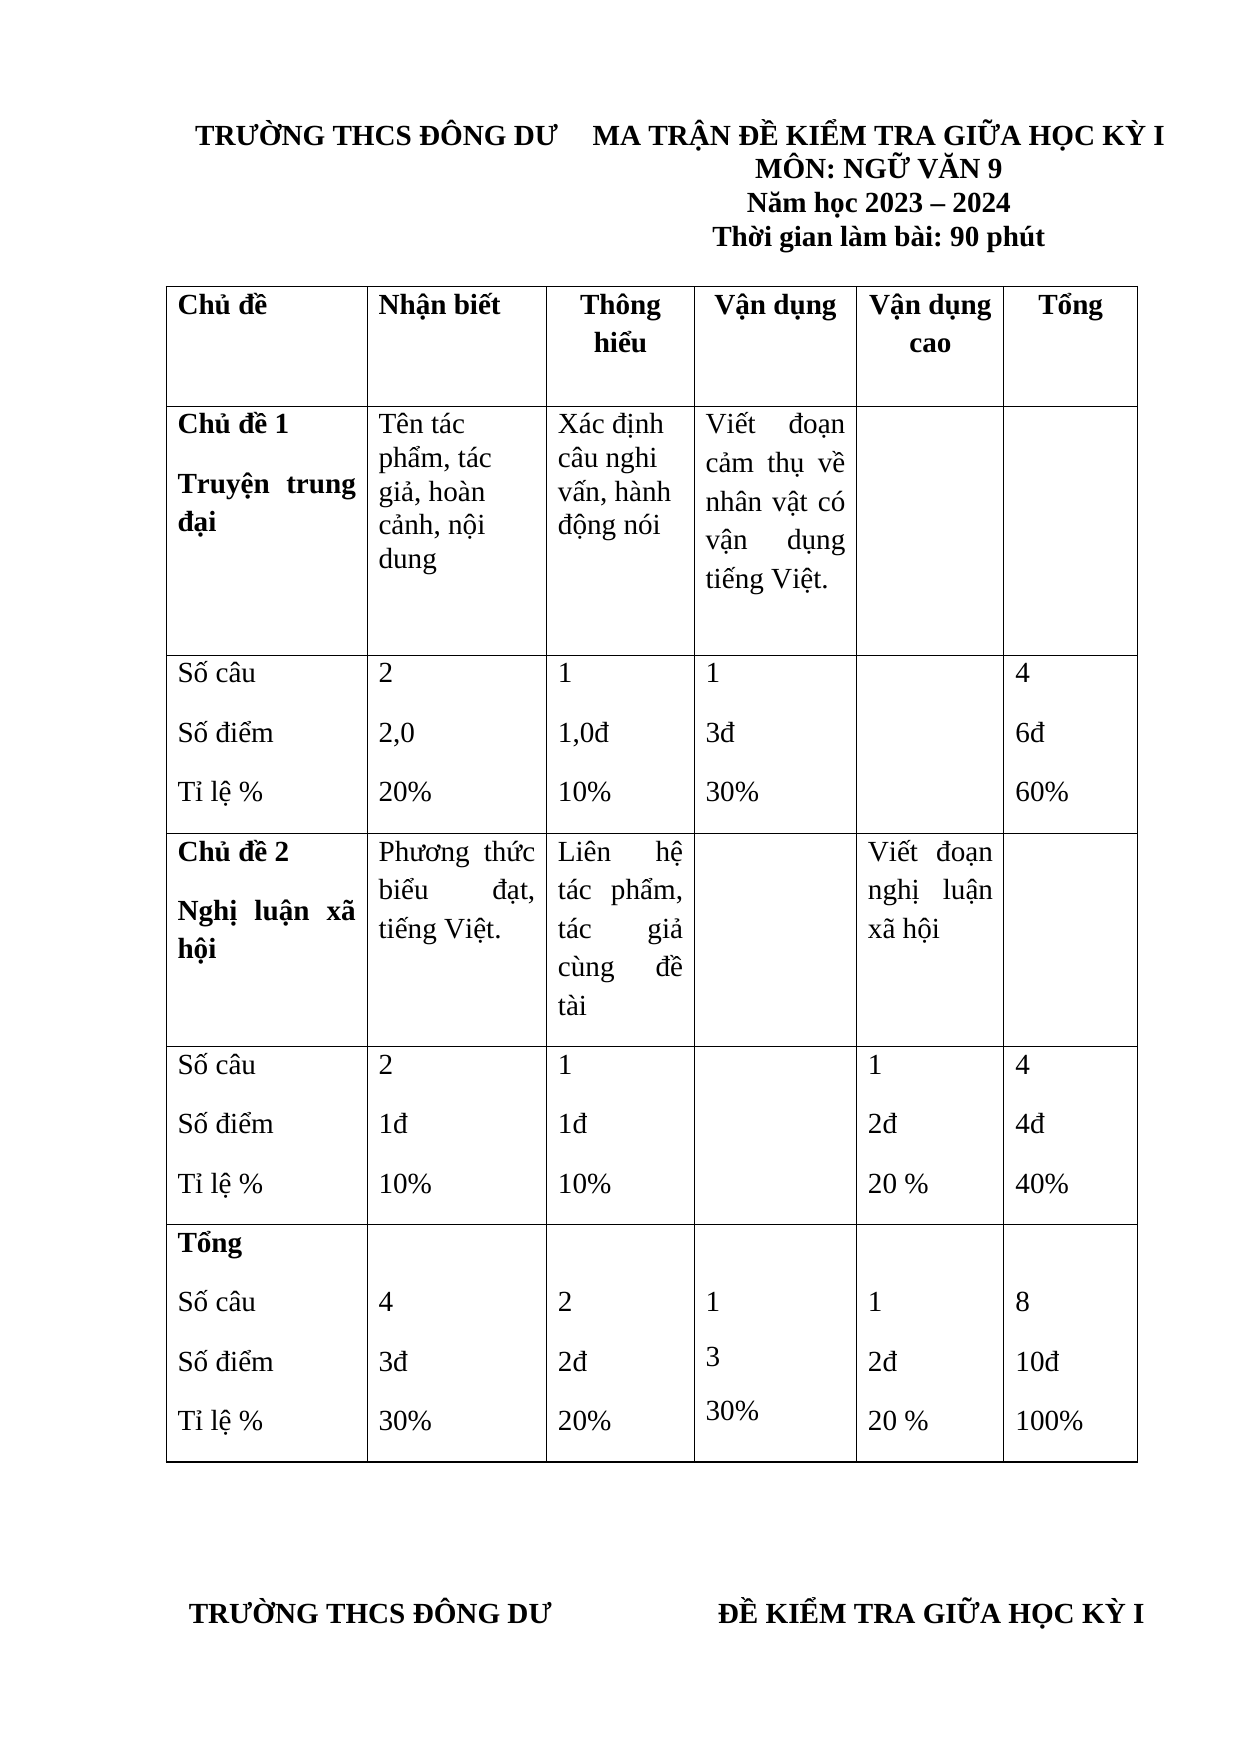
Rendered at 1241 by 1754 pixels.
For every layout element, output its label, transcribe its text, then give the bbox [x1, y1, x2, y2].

table_header Vận dụng [695, 287, 856, 406]
table_cell Tổng Số câu Số điểm Tỉ lệ % [167, 1225, 367, 1461]
table_header MA TRẬN ĐỀ KIỂM TRA GIỮA HỌC KỲ I MÔN: NGỮ VĂN 9 Năm học 2023 – 2024 Thời gian làm bài: 90 phút [576, 118, 1181, 286]
table_cell 1 1,0đ 10% [547, 656, 694, 833]
table_cell 1 2đ 20 % [857, 1225, 1003, 1461]
table_cell Chủ đề 1 Truyện trung đại [167, 407, 367, 654]
table_cell Xác định câu nghi vấn, hành động nói [547, 407, 694, 654]
table_cell Liên hệ tác phẩm, tác giả cùng đề tài [547, 834, 694, 1046]
table_cell Viết đoạn cảm thụ về nhân vật có vận dụng tiếng Việt. [695, 407, 856, 654]
table_cell 2 2,0 20% [368, 656, 546, 833]
table_cell 1 1đ 10% [547, 1047, 694, 1224]
table_header TRƯỜNG THCS ĐÔNG DƯ [177, 1597, 670, 1630]
table_cell 4 3đ 30% [368, 1225, 546, 1461]
table_header TRƯỜNG THCS ĐÔNG DƯ [177, 118, 576, 286]
table_cell Số câu Số điểm Tỉ lệ % [167, 656, 367, 833]
table_cell 1 3 30% [695, 1225, 856, 1461]
table_cell 1 3đ 30% [695, 656, 856, 833]
table_cell 4 4đ 40% [1004, 1047, 1137, 1224]
table_cell 2 1đ 10% [368, 1047, 546, 1224]
table_cell Phương thức biểu đạt, tiếng Việt. [368, 834, 546, 1046]
table_cell Tên tác phẩm, tác giả, hoàn cảnh, nội dung [368, 407, 546, 654]
table_cell Số câu Số điểm Tỉ lệ % [167, 1047, 367, 1224]
table_cell 8 10đ 100% [1004, 1225, 1137, 1461]
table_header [670, 1597, 1192, 1630]
table_cell 4 6đ 60% [1004, 656, 1137, 833]
table_cell [1004, 407, 1137, 654]
table_header Nhận biết [368, 287, 546, 406]
table_header Tổng [1004, 287, 1137, 406]
table_cell [695, 1047, 856, 1224]
table_cell [695, 834, 856, 1046]
table_cell [857, 656, 1003, 833]
table_header Thông hiểu [547, 287, 694, 406]
table_cell 1 2đ 20 % [857, 1047, 1003, 1224]
table_cell Chủ đề 2 Nghị luận xã hội [167, 834, 367, 1046]
table_header Chủ đề [167, 287, 367, 406]
table_cell [1004, 834, 1137, 1046]
table_header Vận dụng cao [857, 287, 1003, 406]
table_cell Viết đoạn nghị luận xã hội [857, 834, 1003, 1046]
table_cell 2 2đ 20% [547, 1225, 694, 1461]
table_cell [857, 407, 1003, 654]
